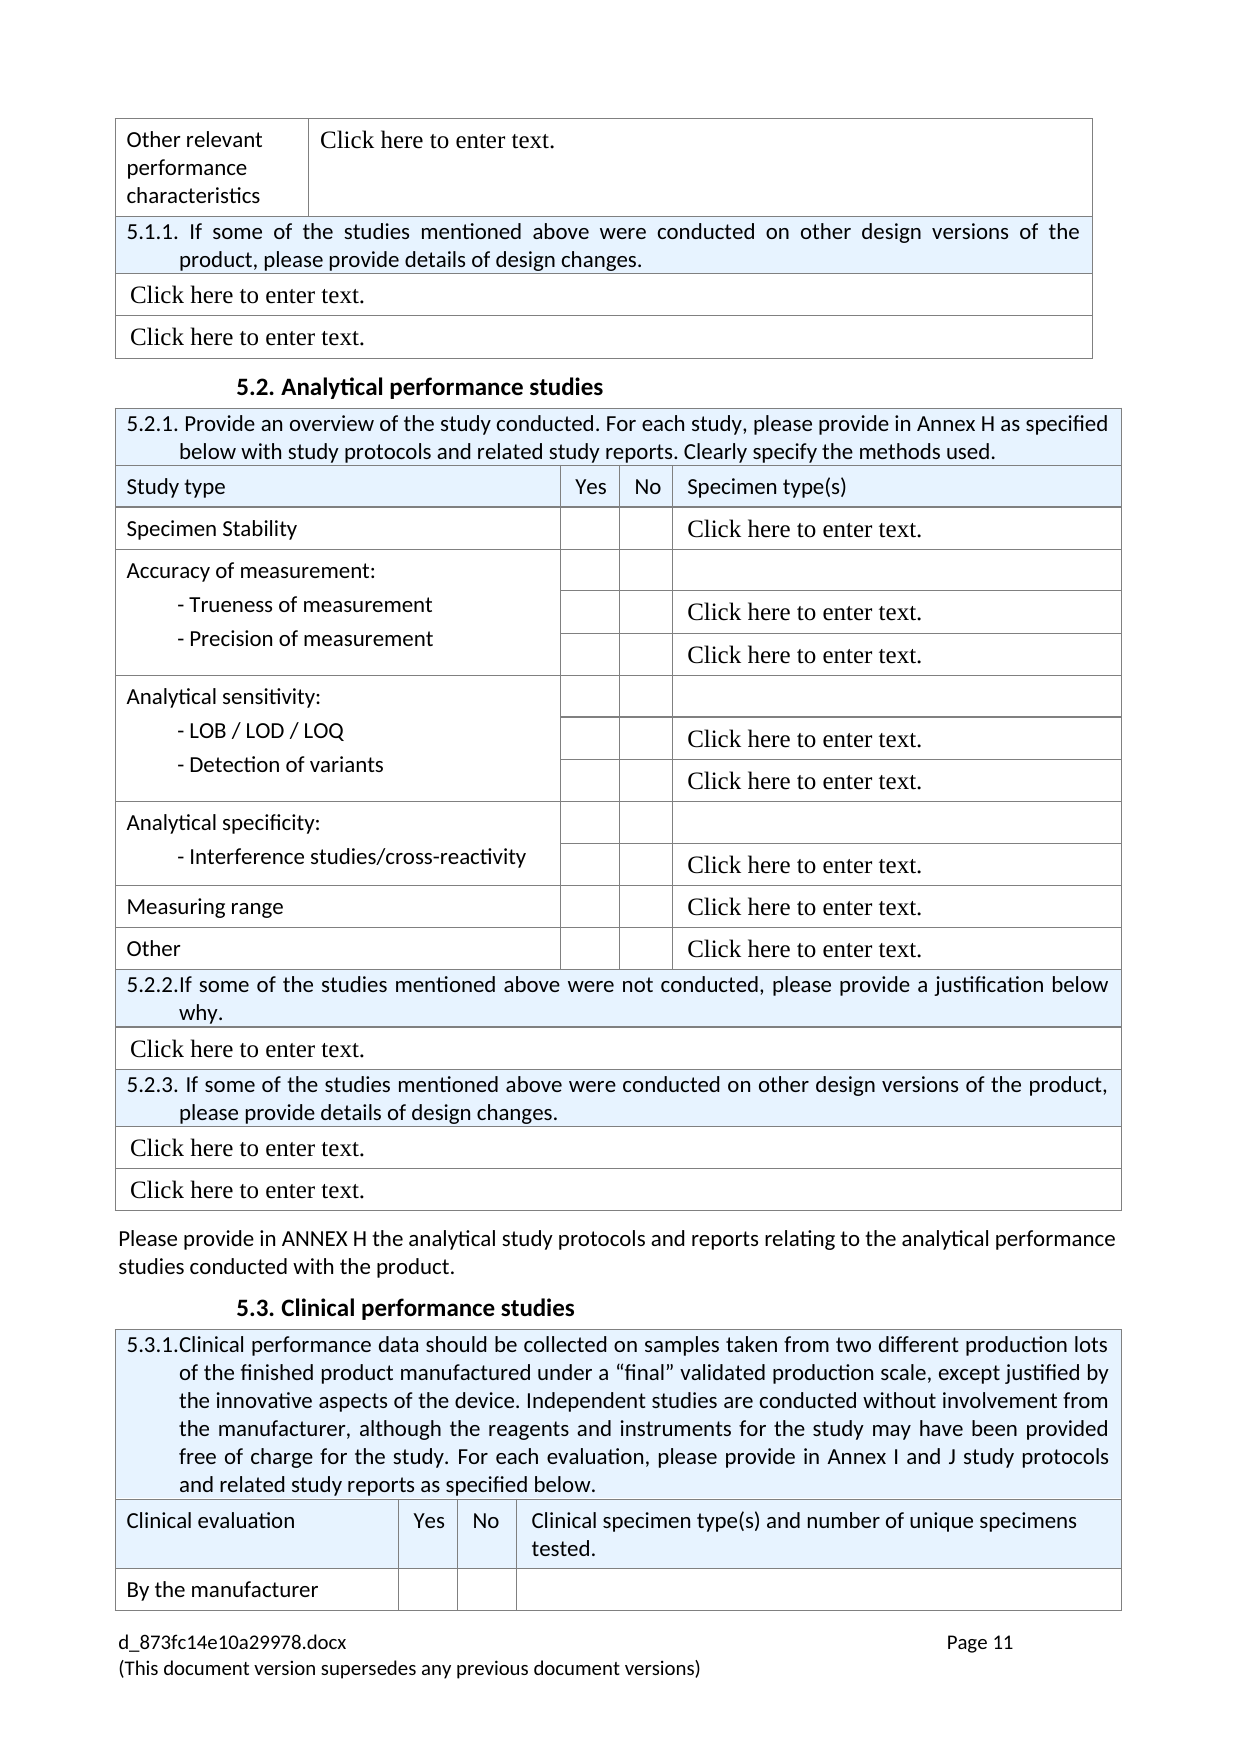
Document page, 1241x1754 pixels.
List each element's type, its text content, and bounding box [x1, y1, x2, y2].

table_cell [673, 676, 1121, 716]
table_cell [673, 550, 1121, 590]
table_cell If some of the studies mentioned above were conducted on other design versions of the product, please provide details of design changes. [116, 1070, 1121, 1126]
table_cell [620, 802, 672, 842]
table_cell [673, 886, 1121, 927]
table_cell No [620, 466, 672, 506]
subtitle Please provide in ANNEX H the analytical study protocols and reports relating to the analytical performance studies conducted with the product. [118, 1224, 1122, 1280]
table_cell  [561, 634, 619, 675]
table_cell Measuring range [116, 886, 560, 927]
table_cell Other relevant performance characteristics [116, 119, 308, 216]
table_cell If some of the studies mentioned above were not conducted, please provide a justification below why. [116, 970, 1121, 1026]
table_cell  [561, 718, 619, 759]
table_cell Yes [561, 466, 619, 506]
table_cell [309, 119, 1092, 216]
table_cell  [458, 1569, 516, 1610]
table_cell Accuracy of measurement: - Trueness of measurement - Precision of measurement [116, 550, 560, 675]
table_cell Clinical specimen type(s) and number of unique specimens tested. [517, 1500, 1121, 1568]
table_cell Analytical sensitivity: - LOB / LOD / LOQ - Detection of variants [116, 676, 560, 801]
table_cell Yes [399, 1500, 457, 1568]
table_cell  [620, 844, 672, 885]
table_cell Specimen Stability [116, 508, 560, 549]
table_cell [561, 676, 619, 716]
table_cell  [561, 508, 619, 549]
table_cell  [620, 634, 672, 675]
table_cell [673, 802, 1121, 842]
table_cell [116, 1169, 1121, 1210]
table_cell  [620, 508, 672, 549]
table_cell [517, 1569, 1121, 1610]
table_cell [620, 550, 672, 590]
table_cell [116, 316, 1092, 357]
table_cell  [561, 760, 619, 801]
table_cell [116, 274, 1092, 315]
table_cell  [561, 886, 619, 927]
table_cell No [458, 1500, 516, 1568]
table_cell [673, 508, 1121, 549]
table_cell  [561, 844, 619, 885]
table_cell By the manufacturer [116, 1569, 398, 1610]
table_cell [561, 802, 619, 842]
table_cell  [561, 928, 619, 969]
table_cell [673, 718, 1121, 759]
table_header Clinical performance data should be collected on samples taken from two different production lots of the finished product manufactured under a “final” validated production scale, except justified by the innovative aspects of the device. Independent studies are conducted without involvement from the manufacturer, although the reagents and instruments for the study may have been provided free of charge for the study. For each evaluation, please provide in Annex I and J study protocols and related study reports as specified below. [116, 1330, 1121, 1498]
table_cell [673, 928, 1121, 969]
table_cell [561, 550, 619, 590]
table_cell Other [116, 928, 560, 969]
table_header Provide an overview of the study conducted. For each study, please provide in Annex H as specified below with study protocols and related study reports. Clearly specify the methods used. [116, 409, 1121, 465]
table_cell Analytical specificity: - Interference studies/cross-reactivity [116, 802, 560, 885]
table_cell  [620, 718, 672, 759]
subtitle Clinical performance studies [236, 1292, 1122, 1323]
table_cell [673, 760, 1121, 801]
table_cell  [561, 591, 619, 632]
table_cell  [620, 928, 672, 969]
table_cell Specimen type(s) [673, 466, 1121, 506]
subtitle Analytical performance studies [236, 371, 1122, 401]
table_cell [620, 676, 672, 716]
table_cell [116, 1127, 1121, 1168]
table_cell  [399, 1569, 457, 1610]
table_cell [673, 844, 1121, 885]
table_cell If some of the studies mentioned above were conducted on other design versions of the product, please provide details of design changes. [116, 217, 1092, 273]
table_cell [116, 1028, 1121, 1069]
table_cell [673, 591, 1121, 632]
table_cell Study type [116, 466, 560, 506]
table_cell Clinical evaluation [116, 1500, 398, 1568]
table_cell  [620, 760, 672, 801]
table_cell  [620, 886, 672, 927]
table_cell [673, 634, 1121, 675]
table_cell  [620, 591, 672, 632]
